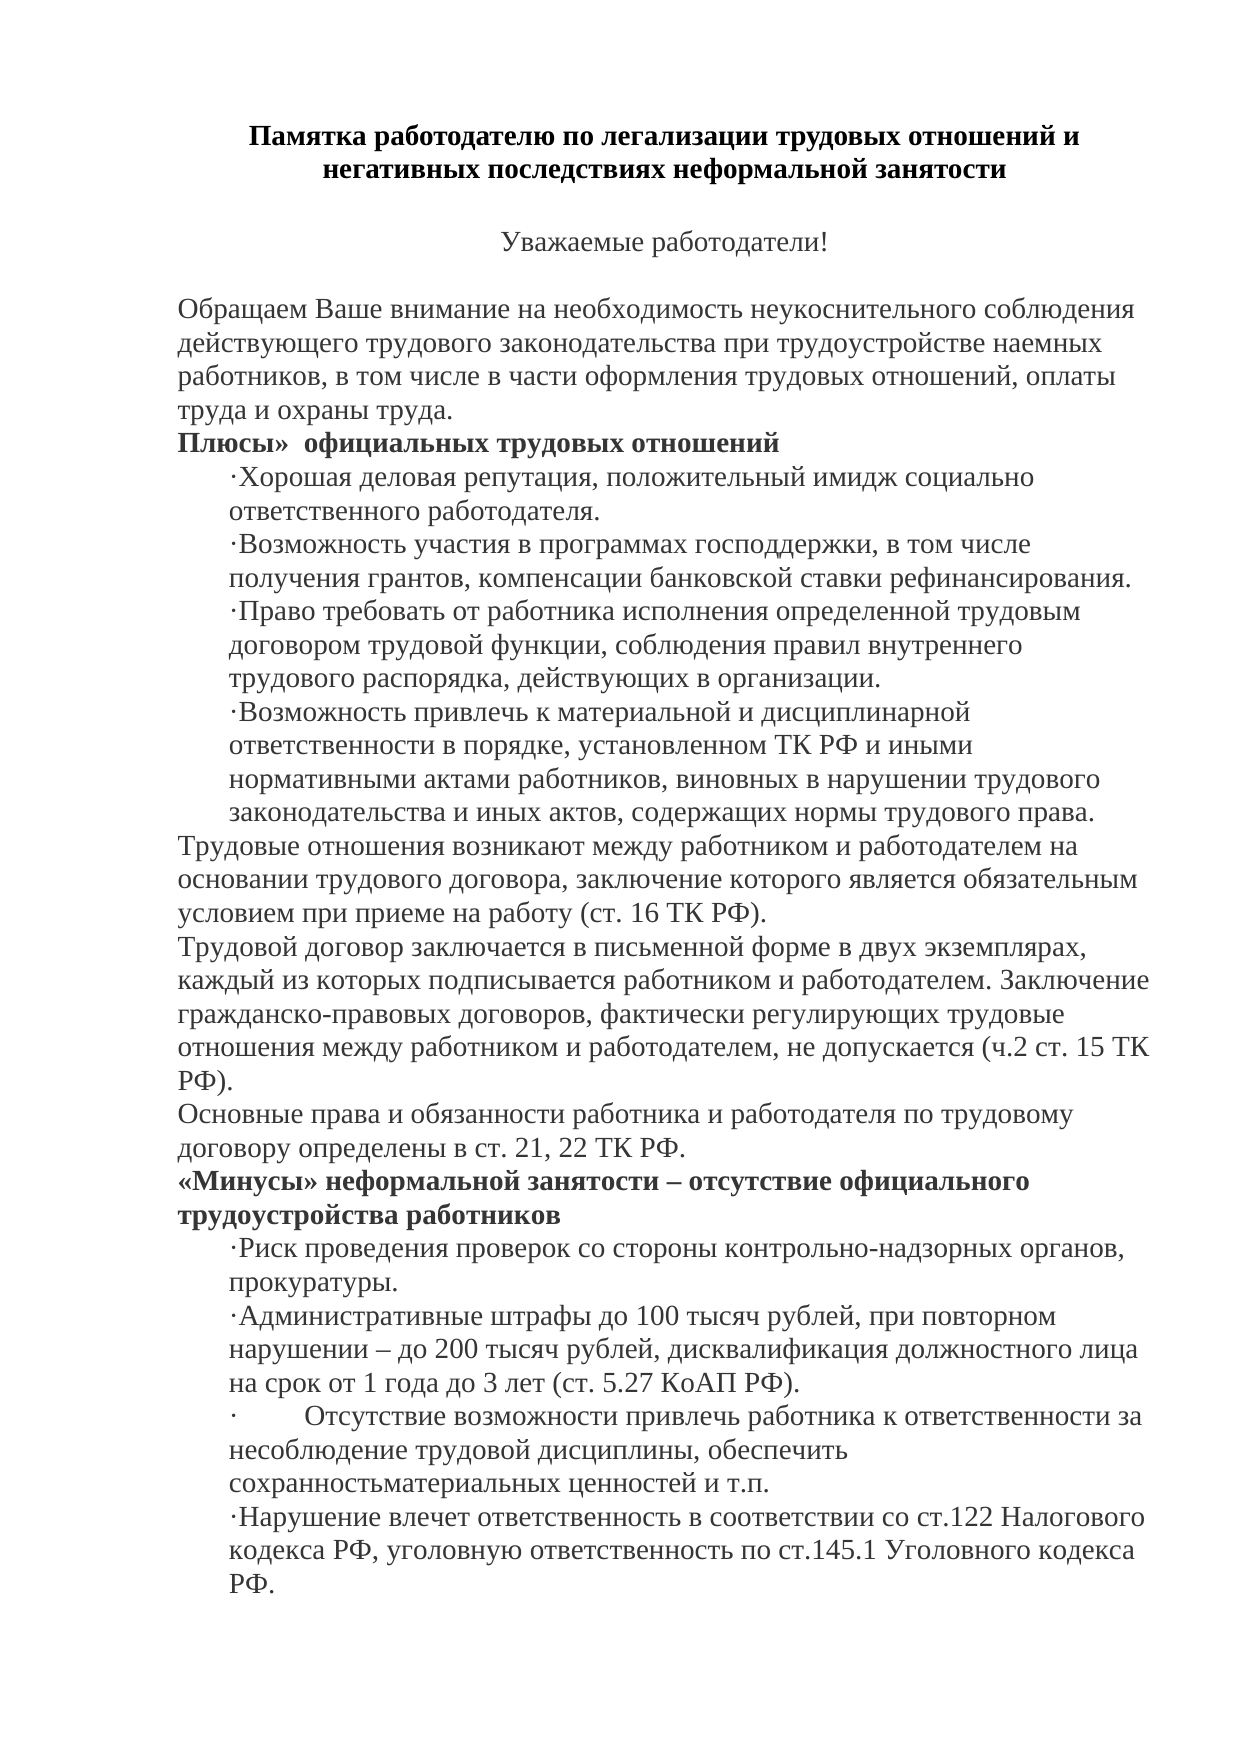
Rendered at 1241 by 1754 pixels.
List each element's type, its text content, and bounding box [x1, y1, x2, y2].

text ·Нарушение влечет ответственность в соответствии со ст.122 Налогового кодекса РФ, уголовную ответственность по ст.145.1 Уголовного кодекса РФ. [229, 1499, 1152, 1599]
text ·Возможность привлечь к материальной и дисциплинарной ответственности в порядке, установленном ТК РФ и иными нормативными актами работников, виновных в нарушении трудового законодательства и иных актов, содержащих нормы трудового права. [229, 694, 1152, 828]
text Трудовой договор заключается в письменной форме в двух экземплярах, каждый из которых подписывается работником и работодателем. Заключение гражданско-правовых договоров, фактически регулирующих трудовые отношения между работником и работодателем, не допускается (ч.2 ст. 15 ТК РФ). [177, 929, 1152, 1096]
text Трудовые отношения возникают между работником и работодателем на основании трудового договора, заключение которого является обязательным условием при приеме на работу (ст. 16 ТК РФ). [177, 828, 1152, 929]
text ·Риск проведения проверок со стороны контрольно-надзорных органов, прокуратуры. [229, 1231, 1152, 1298]
text Уважаемые работодатели! [177, 224, 1152, 258]
text Памятка работодателю по легализации трудовых отношений и негативных последствиях неформальной занятости [177, 118, 1152, 185]
text ·Право требовать от работника исполнения определенной трудовым договором трудовой функции, соблюдения правил внутреннего трудового распорядка, действующих в организации. [229, 593, 1152, 694]
text ·Хорошая деловая репутация, положительный имидж социально ответственного работодателя. [229, 459, 1152, 526]
text «Минусы» неформальной занятости – отсутствие официального трудоустройства работников [177, 1163, 1152, 1231]
text Основные права и обязанности работника и работодателя по трудовому договору определены в ст. 21, 22 ТК РФ. [177, 1096, 1152, 1163]
text Обращаем Ваше внимание на необходимость неукоснительного соблюдения действующего трудового законодательства при трудоустройстве наемных работников, в том числе в части оформления трудовых отношений, оплаты труда и охраны труда. [177, 291, 1152, 426]
text ·Административные штрафы до 100 тысяч рублей, при повторном нарушении – до 200 тысяч рублей, дисквалификация должностного лица на срок от 1 года до 3 лет (ст. 5.27 КоАП РФ). [229, 1298, 1152, 1398]
text Плюсы» официальных трудовых отношений [177, 426, 1152, 459]
text ·Возможность участия в программах господдержки, в том числе получения грантов, компенсации банковской ставки рефинансирования. [229, 526, 1152, 593]
text · Отсутствие возможности привлечь работника к ответственности за несоблюдение трудовой дисциплины, обеспечить сохранностьматериальных ценностей и т.п. [229, 1398, 1152, 1499]
